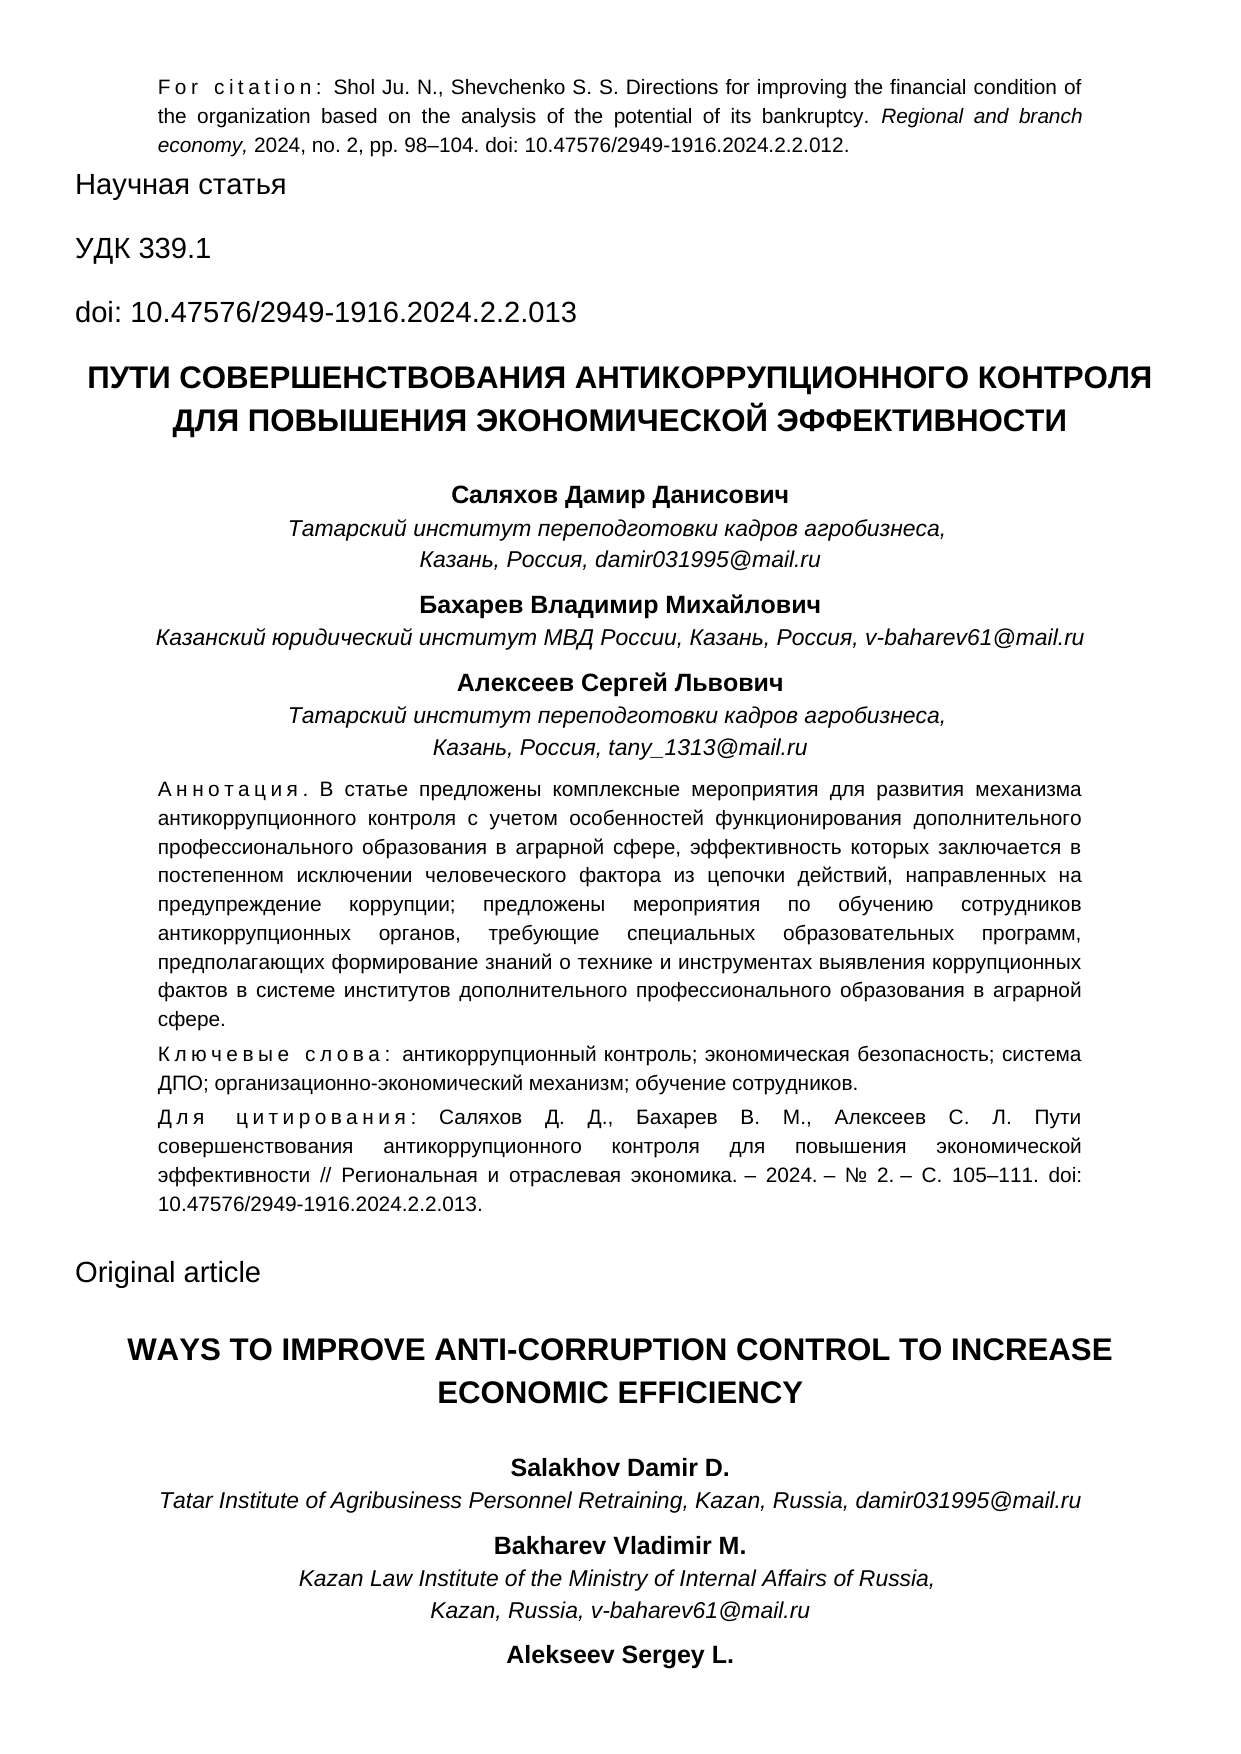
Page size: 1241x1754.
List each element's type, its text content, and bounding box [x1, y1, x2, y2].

text Ways to improve anti-corruption control to increase economic efficiency [75, 1331, 1165, 1410]
text Татарский институт переподготовки кадров агробизнеса, Казань, Россия, damir031995@mail.ru [75, 515, 1165, 573]
text Пути совершенствования антикоррупционного контроля для повышения экономической эффективности [75, 359, 1165, 438]
text Татарский институт переподготовки кадров агробизнеса, Казань, Россия, tany_1313@mail.ru [75, 702, 1165, 760]
text Саляхов Дамир Данисович [75, 480, 1165, 509]
text Salakhov Damir D. [75, 1453, 1165, 1482]
text Ключевые слова: антикоррупционный контроль; экономическая безопасность; система ДПО; организационно-экономический механизм; обучение сотрудников. [158, 1042, 1082, 1094]
text doi: 10.47576/2949-1916.2024.2.2.013 [75, 295, 1165, 328]
text For citation: Shol Ju. N., Shevchenko S. S. Directions for improving the financial condition of the organization based on the analysis of the potential of its bankruptcy. Regional and branch economy, 2024, no. 2, pp. 98–104. doi: 10.47576/2949-1916.2024.2.2.012. [158, 75, 1082, 156]
text Алексеев Сергей Львович [75, 668, 1165, 696]
text Tatar Institute of Agribusiness Personnel Retraining, Kazan, Russia, damir031995@mail.ru [75, 1487, 1165, 1514]
text УДК 339.1 [75, 231, 1165, 264]
text Original article [75, 1256, 1165, 1289]
text Kazan Law Institute of the Ministry of Internal Affairs of Russia, Kazan, Russia, v-baharev61@mail.ru [75, 1565, 1165, 1623]
text Alekseev Sergey L. [75, 1640, 1165, 1669]
text Аннотация. В статье предложены комплексные мероприятия для развития механизма антикоррупционного контроля с учетом особенностей функционирования дополнительного профессионального образования в аграрной сфере, эффективность которых заключается в постепенном исключении человеческого фактора из цепочки действий, направленных на предупреждение коррупции; предложены мероприятия по обучению сотрудников антикоррупционных органов, требующие специальных образовательных программ, предполагающих формирование знаний о технике и инструментах выявления коррупционных фактов в системе институтов дополнительного профессионального образования в аграрной сфере. [158, 777, 1082, 1031]
text Научная статья [75, 167, 1165, 201]
text Bakharev Vladimir M. [75, 1531, 1165, 1559]
text Казанский юридический институт МВД России, Казань, Россия, v-baharev61@mail.ru [75, 624, 1165, 651]
text Бахарев Владимир Михайлович [75, 590, 1165, 618]
text Для цитирования: Саляхов Д. Д., Бахарев В. М., Алексеев С. Л. Пути совершенствования антикоррупционного контроля для повышения экономической эффективности // Региональная и отраслевая экономика. – 2024. – № 2. – С. 105–111. doi: 10.47576/2949-1916.2024.2.2.013. [158, 1105, 1082, 1215]
